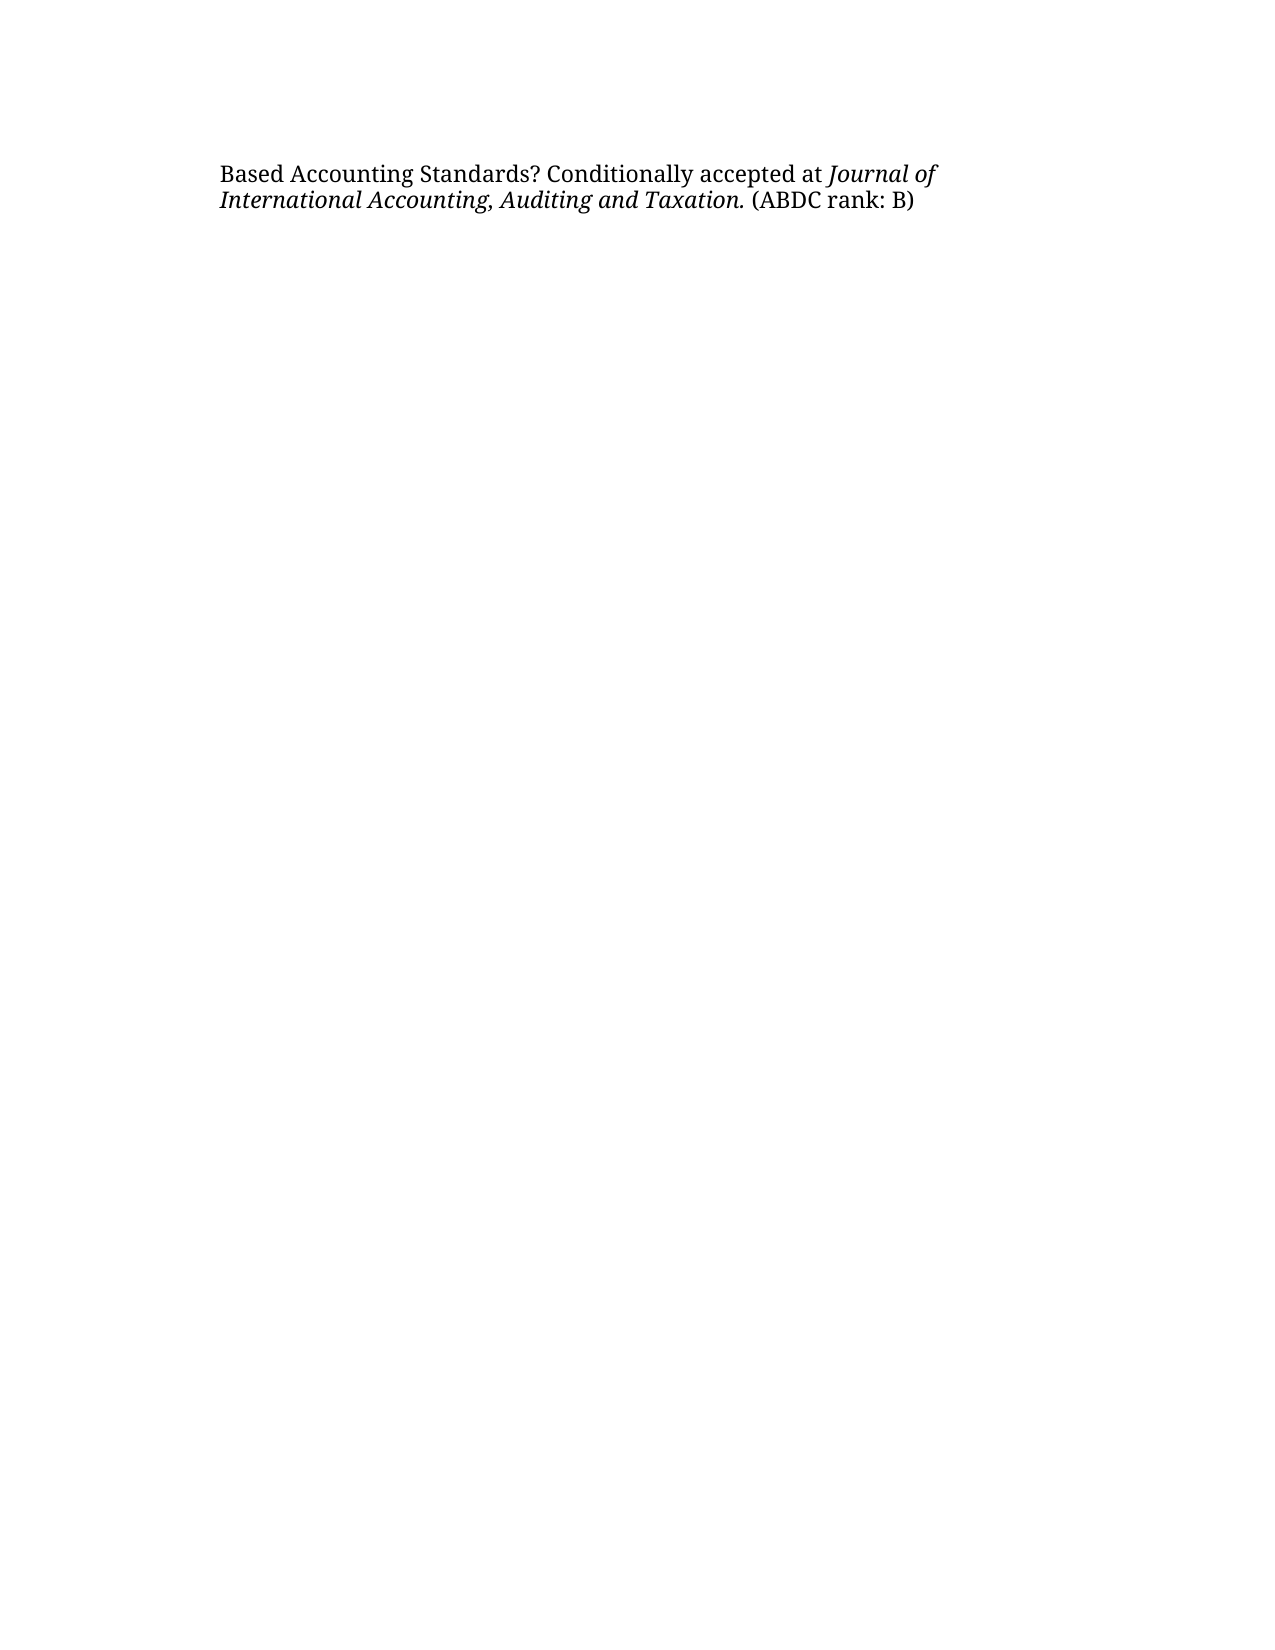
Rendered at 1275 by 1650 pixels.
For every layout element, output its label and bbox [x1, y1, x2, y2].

table_cell [149, 150, 1126, 214]
